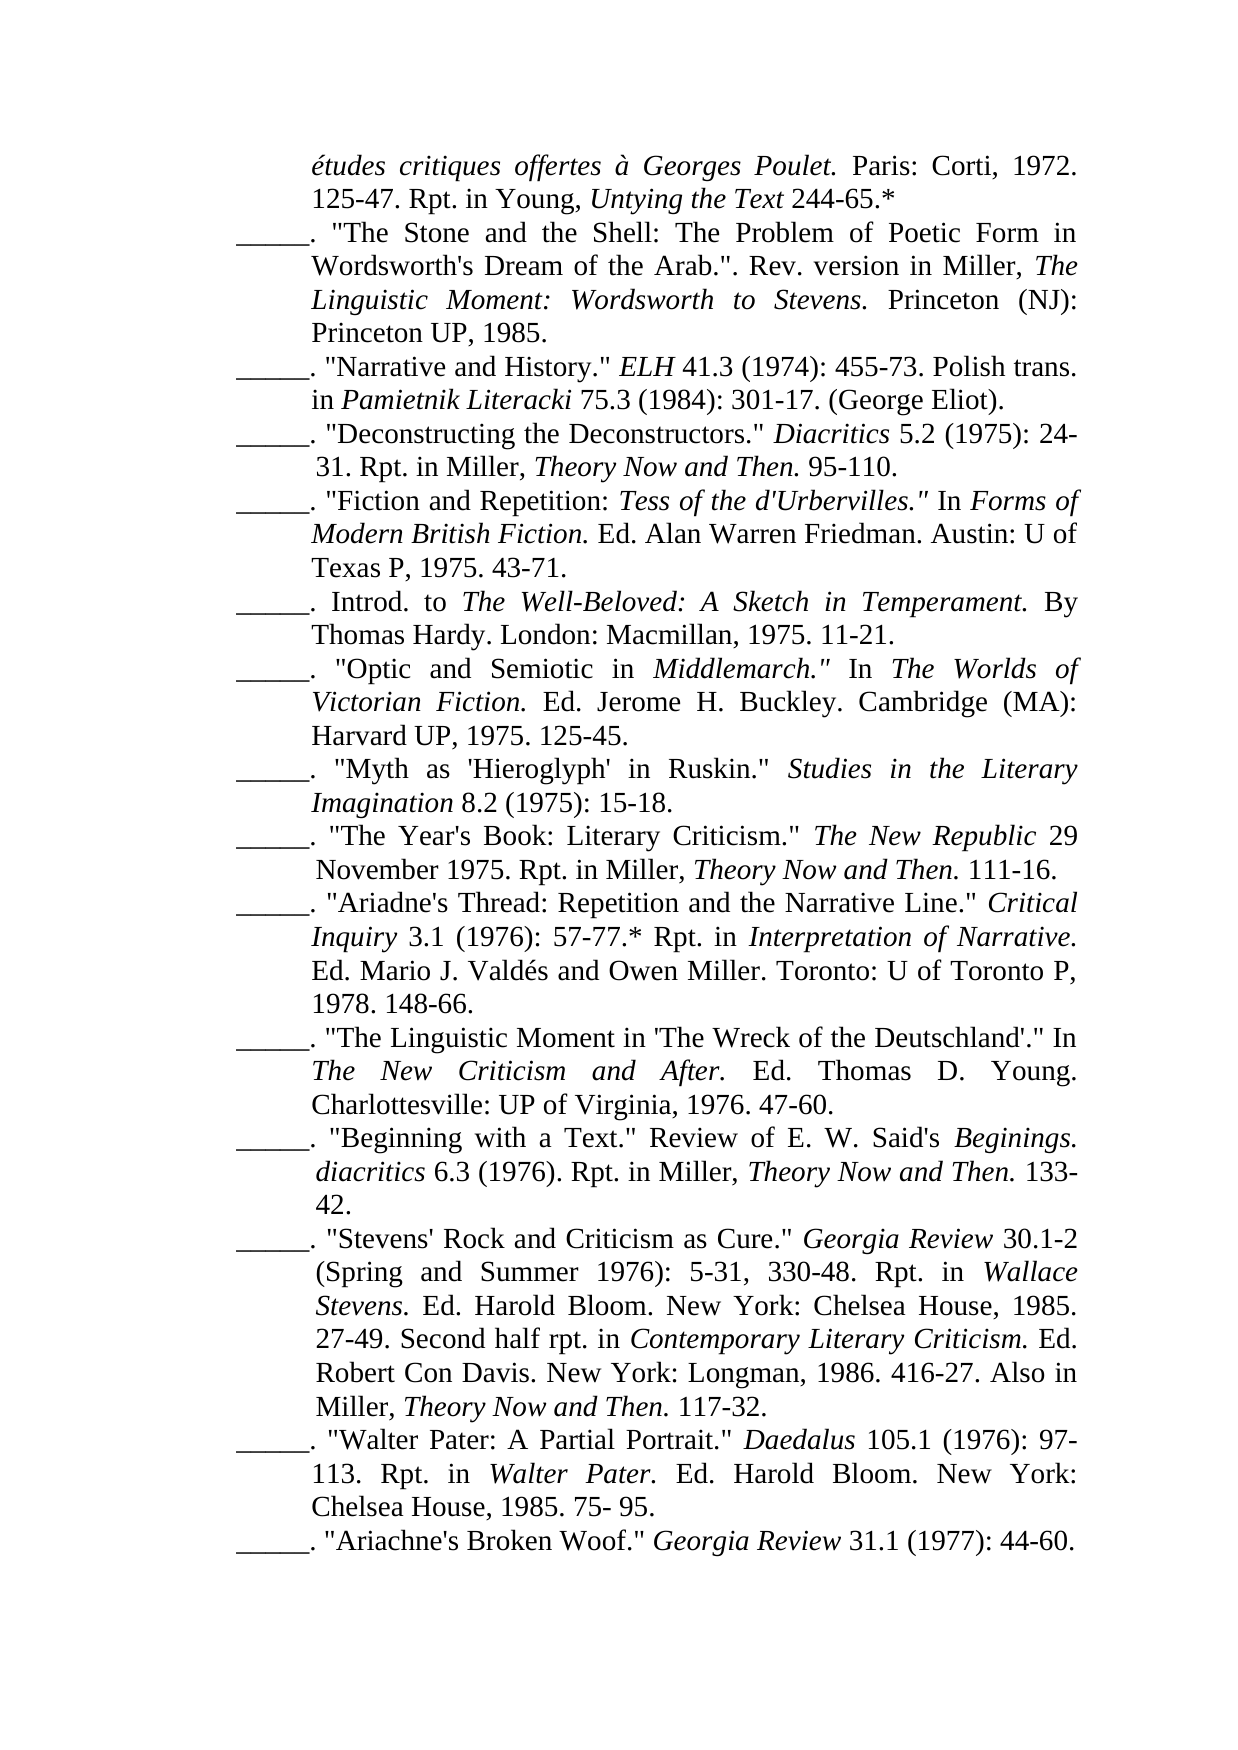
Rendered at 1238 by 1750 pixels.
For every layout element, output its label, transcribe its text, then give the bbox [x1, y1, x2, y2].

text _____. "The Linguistic Moment in 'The Wreck of the Deutschland'." In The New Criticism and After. Ed. Thomas D. Young. Charlottesville: UP of Virginia, 1976. 47-60. [236, 1020, 1078, 1120]
text _____. "Ariadne's Thread: Repetition and the Narrative Line." Critical Inquiry 3.1 (1976): 57-77.* Rpt. in Interpretation of Narrative. Ed. Mario J. Valdés and Owen Miller. Toronto: U of Toronto P, 1978. 148-66. [236, 886, 1078, 1020]
text _____. "Deconstructing the Deconstructors." Diacritics 5.2 (1975): 24-31. Rpt. in Miller, Theory Now and Then. 95-110. [236, 416, 1078, 483]
text _____. "Ariachne's Broken Woof." Georgia Review 31.1 (1977): 44-60. [236, 1523, 1078, 1556]
text _____. "Optic and Semiotic in Middlemarch." In The Worlds of Victorian Fiction. Ed. Jerome H. Buckley. Cambridge (MA): Harvard UP, 1975. 125-45. [236, 651, 1078, 751]
text _____. "Beginning with a Text." Review of E. W. Said's Beginings. diacritics 6.3 (1976). Rpt. in Miller, Theory Now and Then. 133-42. [236, 1120, 1078, 1221]
text _____. "The Year's Book: Literary Criticism." The New Republic 29 November 1975. Rpt. in Miller, Theory Now and Then. 111-16. [236, 818, 1078, 886]
text _____. "Narrative and History." ELH 41.3 (1974): 455-73. Polish trans. in Pamietnik Literacki 75.3 (1984): 301-17. (George Eliot). [236, 349, 1078, 416]
text _____. "Myth as 'Hieroglyph' in Ruskin." Studies in the Literary Imagination 8.2 (1975): 15-18. [236, 751, 1078, 818]
text _____. "Walter Pater: A Partial Portrait." Daedalus 105.1 (1976): 97-113. Rpt. in Walter Pater. Ed. Harold Bloom. New York: Chelsea House, 1985. 75- 95. [236, 1422, 1078, 1523]
text _____. "Stevens' Rock and Criticism as Cure." Georgia Review 30.1-2 (Spring and Summer 1976): 5-31, 330-48. Rpt. in Wallace Stevens. Ed. Harold Bloom. New York: Chelsea House, 1985. 27-49. Second half rpt. in Contemporary Literary Criticism. Ed. Robert Con Davis. New York: Longman, 1986. 416-27. Also in Miller, Theory Now and Then. 117-32. [236, 1221, 1078, 1422]
text _____. "The Stone and the Shell: The Problem of Poetic Form in Wordsworth's Dream of the Arab.". Rev. version in Miller, The Linguistic Moment: Wordsworth to Stevens. Princeton (NJ): Princeton UP, 1985. [236, 215, 1078, 349]
text _____. "Fiction and Repetition: Tess of the d'Urbervilles." In Forms of Modern British Fiction. Ed. Alan Warren Friedman. Austin: U of Texas P, 1975. 43-71. [236, 483, 1078, 584]
text _____. Introd. to The Well-Beloved: A Sketch in Temperament. By Thomas Hardy. London: Macmillan, 1975. 11-21. [236, 584, 1078, 651]
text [236, 148, 1078, 215]
